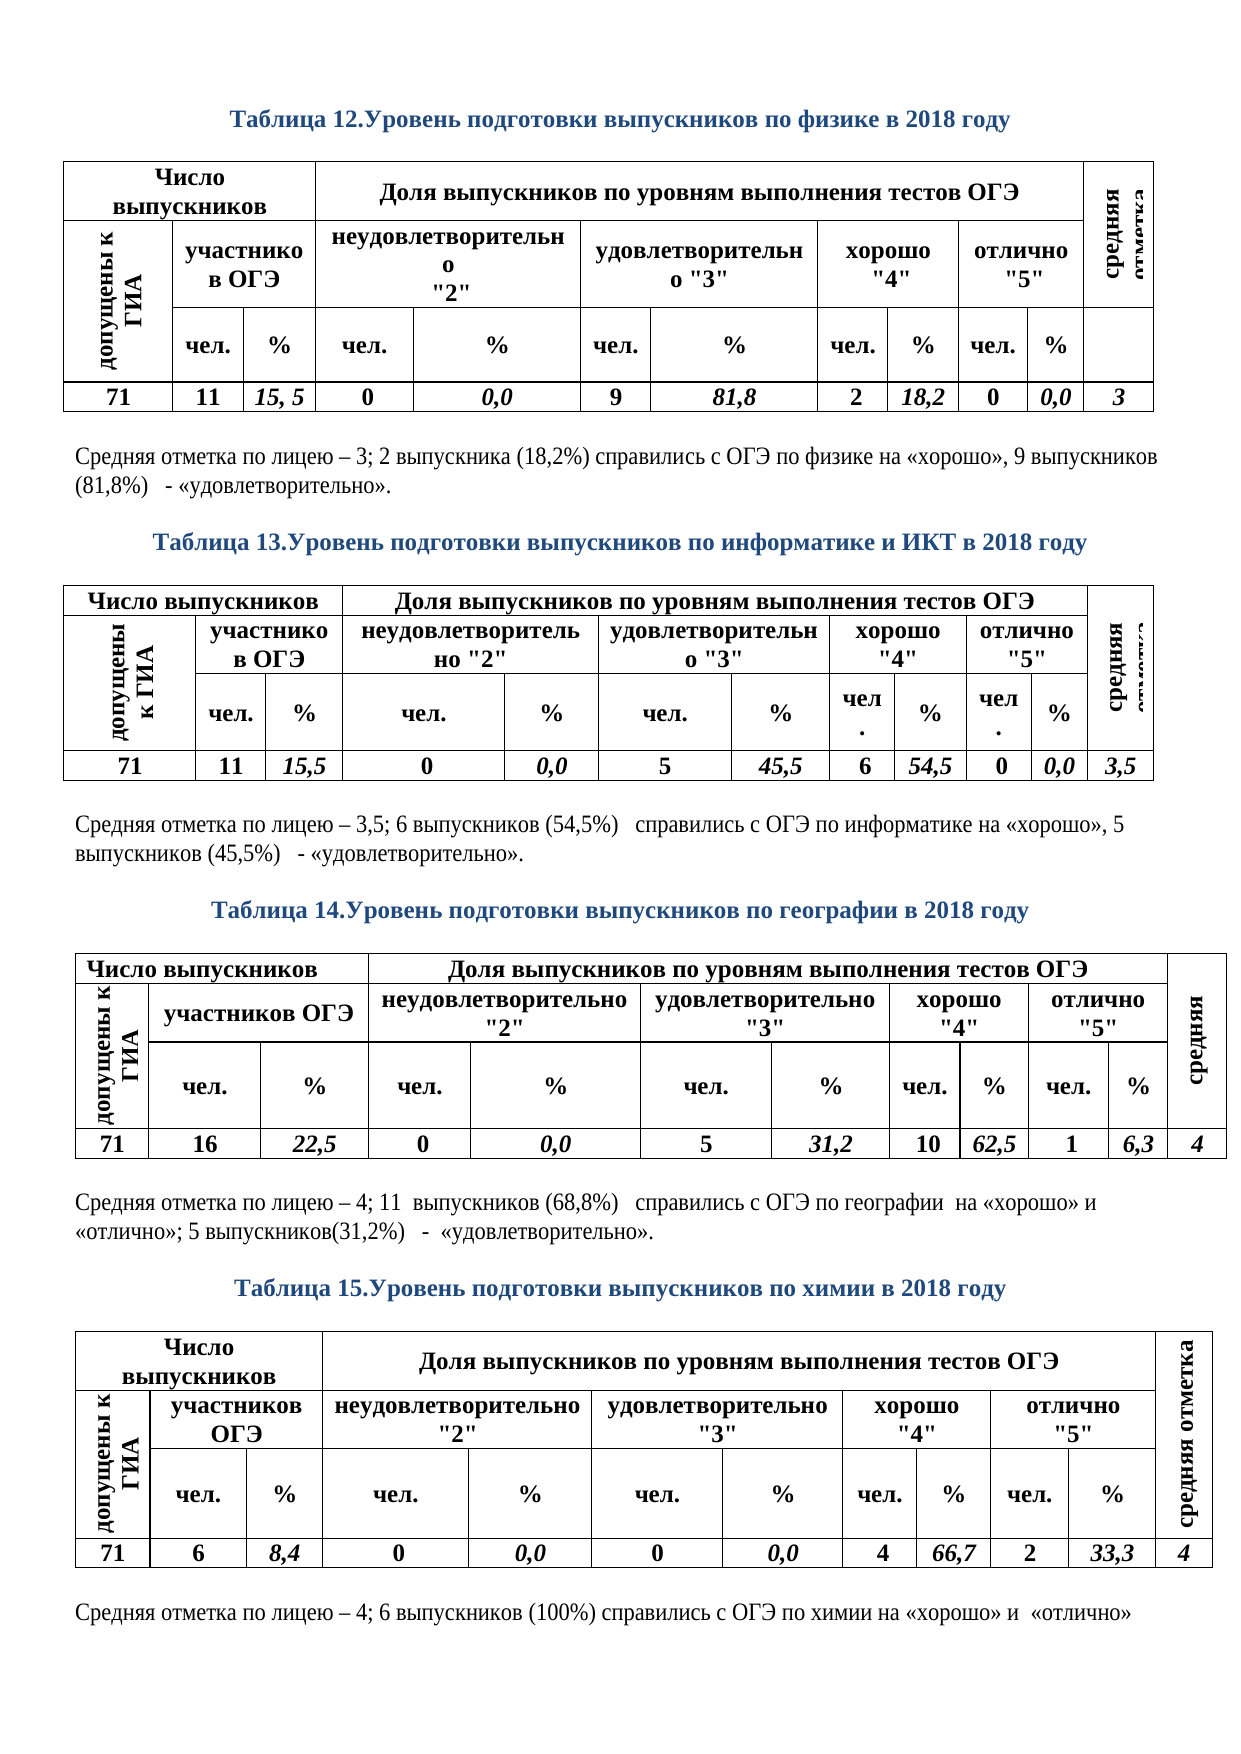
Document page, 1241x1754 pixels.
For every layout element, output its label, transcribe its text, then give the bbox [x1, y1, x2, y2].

table_header Число выпускников [64, 162, 315, 220]
table_cell допущены к ГИА [64, 221, 172, 381]
table_cell чел. [843, 1449, 916, 1537]
text Средняя отметка по лицею – 4; 6 выпускников (100%) справились с ОГЭ по химии на «хорошо» и «отлично» [75, 1597, 1165, 1626]
table_cell чел. [818, 308, 887, 381]
table_cell чел. [641, 1043, 771, 1128]
table_cell хорошо "4" [830, 616, 966, 673]
table_cell % [261, 1043, 368, 1128]
table_cell % [1028, 308, 1083, 381]
table_cell 2 [818, 383, 887, 411]
table_cell 16 [149, 1129, 260, 1157]
table_cell 22,5 [261, 1129, 368, 1157]
table_cell чел. [581, 308, 650, 381]
table_cell 4 [843, 1539, 916, 1567]
table_cell % [1032, 674, 1087, 750]
table_cell 71 [76, 1129, 148, 1157]
table_cell 0 [343, 751, 504, 779]
table_cell чел. [196, 674, 265, 750]
table_cell 54,5 [895, 751, 966, 779]
table_cell % [469, 1449, 591, 1537]
table_cell отлично "5" [991, 1391, 1155, 1448]
table_cell 71 [64, 383, 172, 411]
table_cell чел. [173, 308, 243, 381]
table_cell 15,5 [266, 751, 342, 779]
table_cell 0,0 [471, 1129, 640, 1157]
table_cell 11 [173, 383, 243, 411]
table_cell 33,3 [1069, 1539, 1155, 1567]
table_cell 66,7 [917, 1539, 990, 1567]
table_cell 9 [581, 383, 650, 411]
table_header Число выпускников [64, 586, 342, 614]
text Таблица 13.Уровень подготовки выпускников по информатике и ИКТ в 2018 году [75, 527, 1165, 556]
text Средняя отметка по лицею – 3; 2 выпускника (18,2%) справилиcь с ОГЭ по физике на «хорошо», 9 выпускников (81,8%) - «удовлетворительно». [75, 441, 1165, 498]
table_cell % [732, 674, 829, 750]
table_cell 81,8 [651, 383, 817, 411]
table_cell чел. [991, 1449, 1068, 1537]
table_cell 0,0 [414, 383, 580, 411]
table_cell 0 [967, 751, 1031, 779]
table_header Доля выпускников по уровням выполнения тестов ОГЭ [343, 586, 1087, 614]
table_cell % [505, 674, 598, 750]
table_cell чел. [967, 674, 1031, 750]
table_cell % [266, 674, 342, 750]
table_cell участников ОГЭ [173, 221, 315, 307]
table_cell отлично "5" [967, 616, 1087, 673]
table_cell участников ОГЭ [149, 984, 368, 1041]
table_cell 0,0 [1032, 751, 1087, 779]
table_cell 0,0 [469, 1539, 591, 1567]
table_cell допущены к ГИА [76, 1391, 149, 1537]
table_cell допущены к ГИА [64, 616, 195, 750]
table_cell 6 [151, 1539, 246, 1567]
table_cell неудовлетворительно "2" [343, 616, 598, 673]
table_cell чел. [323, 1449, 468, 1537]
table_header Доля выпускников по уровням выполнения тестов ОГЭ [316, 162, 1083, 220]
table_cell 6 [830, 751, 894, 779]
table_cell 0 [592, 1539, 722, 1567]
table_cell чел. [830, 674, 894, 750]
table_cell 11 [196, 751, 265, 779]
table_cell допущены к ГИА [76, 984, 148, 1128]
table_cell % [895, 674, 966, 750]
table_cell % [917, 1449, 990, 1537]
table_cell 8,4 [247, 1539, 322, 1567]
table_cell 2 [991, 1539, 1068, 1567]
table_cell % [723, 1449, 842, 1537]
table_header средняя отметка [1156, 1332, 1212, 1537]
table_header средняя отметка [1088, 586, 1153, 750]
table_cell % [414, 308, 580, 381]
table_cell чел. [890, 1043, 959, 1128]
table_cell отлично "5" [959, 221, 1083, 307]
table_cell % [247, 1449, 322, 1537]
table_cell 3,5 [1088, 751, 1153, 779]
table_cell хорошо "4" [890, 984, 1028, 1041]
table_cell чел. [316, 308, 413, 381]
table_header средняя отметка [1168, 954, 1226, 1128]
table_cell 45,5 [732, 751, 829, 779]
table_cell [1084, 308, 1153, 381]
table_cell неудовлетворительно "2" [369, 984, 640, 1041]
table_cell неудовлетворительно "2" [316, 221, 580, 307]
table_header Доля выпускников по уровням выполнения тестов ОГЭ [323, 1332, 1155, 1389]
table_cell участников ОГЭ [196, 616, 342, 673]
table_cell хорошо "4" [818, 221, 958, 307]
table_cell % [651, 308, 817, 381]
table_cell удовлетворительно "3" [641, 984, 889, 1041]
table_cell 0 [316, 383, 413, 411]
table_cell 4 [1168, 1129, 1226, 1157]
table_cell 10 [890, 1129, 959, 1157]
table_cell % [1109, 1043, 1167, 1128]
table_cell % [1069, 1449, 1155, 1537]
text Таблица 14.Уровень подготовки выпускников по географии в 2018 году [75, 896, 1165, 924]
table_cell 0,0 [505, 751, 598, 779]
table_cell 4 [1156, 1539, 1212, 1567]
table_cell 71 [64, 751, 195, 779]
table_cell чел. [592, 1449, 722, 1537]
table_cell чел. [1029, 1043, 1108, 1128]
table_cell чел. [151, 1449, 246, 1537]
table_cell участников ОГЭ [151, 1391, 322, 1448]
text Средняя отметка по лицею – 3,5; 6 выпускников (54,5%) справились с ОГЭ по информатике на «хорошо», 5 выпускников (45,5%) - «удовлетворительно». [75, 809, 1165, 867]
table_cell 62,5 [961, 1129, 1028, 1157]
table_cell хорошо "4" [843, 1391, 990, 1448]
table_cell чел. [959, 308, 1027, 381]
table_cell 5 [641, 1129, 771, 1157]
table_cell 71 [76, 1539, 149, 1567]
table_cell 15, 5 [244, 383, 315, 411]
table_cell % [888, 308, 958, 381]
table_cell 5 [599, 751, 731, 779]
table_cell чел. [343, 674, 504, 750]
table_cell 6,3 [1109, 1129, 1167, 1157]
text Средняя отметка по лицею – 4; 11 выпускников (68,8%) справились с ОГЭ по географии на «хорошо» и «отлично»; 5 выпускников(31,2%) - «удовлетворительно». [75, 1187, 1165, 1245]
text Таблица 15.Уровень подготовки выпускников по химии в 2018 году [75, 1273, 1165, 1302]
table_cell 0,0 [723, 1539, 842, 1567]
table_cell 18,2 [888, 383, 958, 411]
table_cell 31,2 [772, 1129, 889, 1157]
table_cell чел. [599, 674, 731, 750]
table_cell удовлетворительно "3" [581, 221, 817, 307]
table_header Число выпускников [76, 1332, 322, 1389]
table_cell % [471, 1043, 640, 1128]
table_cell 0 [369, 1129, 470, 1157]
table_cell % [961, 1043, 1028, 1128]
table_cell чел. [149, 1043, 260, 1128]
table_header средняя отметка [1084, 162, 1153, 307]
text Таблица 12.Уровень подготовки выпускников по физике в 2018 году [75, 104, 1165, 132]
table_cell чел. [369, 1043, 470, 1128]
table_cell 0,0 [1028, 383, 1083, 411]
table_cell отлично "5" [1029, 984, 1167, 1041]
table_cell 1 [1029, 1129, 1108, 1157]
table_cell 0 [959, 383, 1027, 411]
table_cell % [772, 1043, 889, 1128]
table_cell 0 [323, 1539, 468, 1567]
table_cell неудовлетворительно "2" [323, 1391, 591, 1448]
table_cell удовлетворительно "3" [599, 616, 829, 673]
table_header Доля выпускников по уровням выполнения тестов ОГЭ [369, 954, 1167, 983]
table_cell 3 [1084, 383, 1153, 411]
table_cell удовлетворительно "3" [592, 1391, 842, 1448]
table_header Число выпускников [76, 954, 368, 983]
table_cell % [244, 308, 315, 381]
